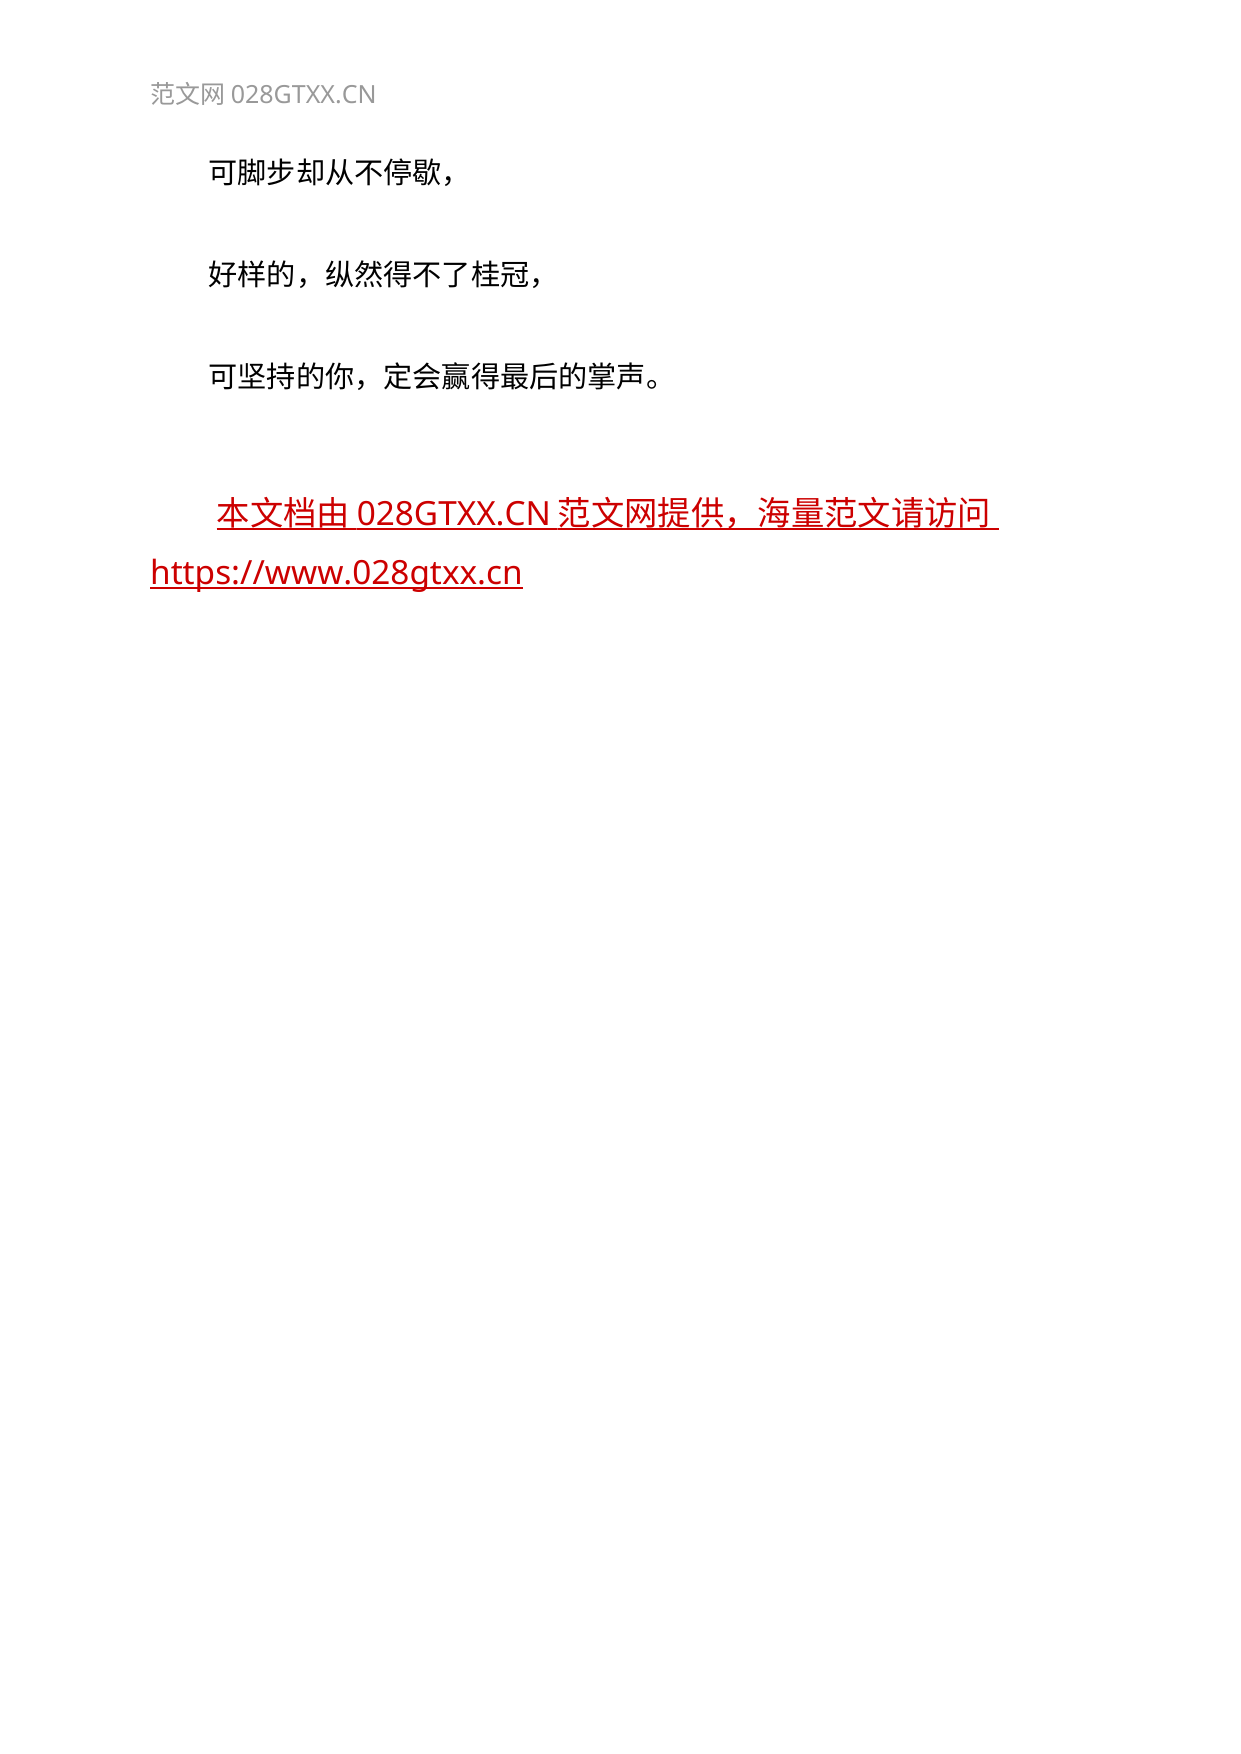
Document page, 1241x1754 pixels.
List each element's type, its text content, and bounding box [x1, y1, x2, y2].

text 好样的，纵然得不了桂冠， [150, 252, 1090, 294]
text 可坚持的你，定会赢得最后的掌声。 [150, 353, 1090, 396]
text 本文档由028GTXX.CN范文网提供，海量范文请访问 https://www.028gtxx.cn [150, 487, 1090, 594]
text 可脚步却从不停歇， [150, 150, 1090, 192]
